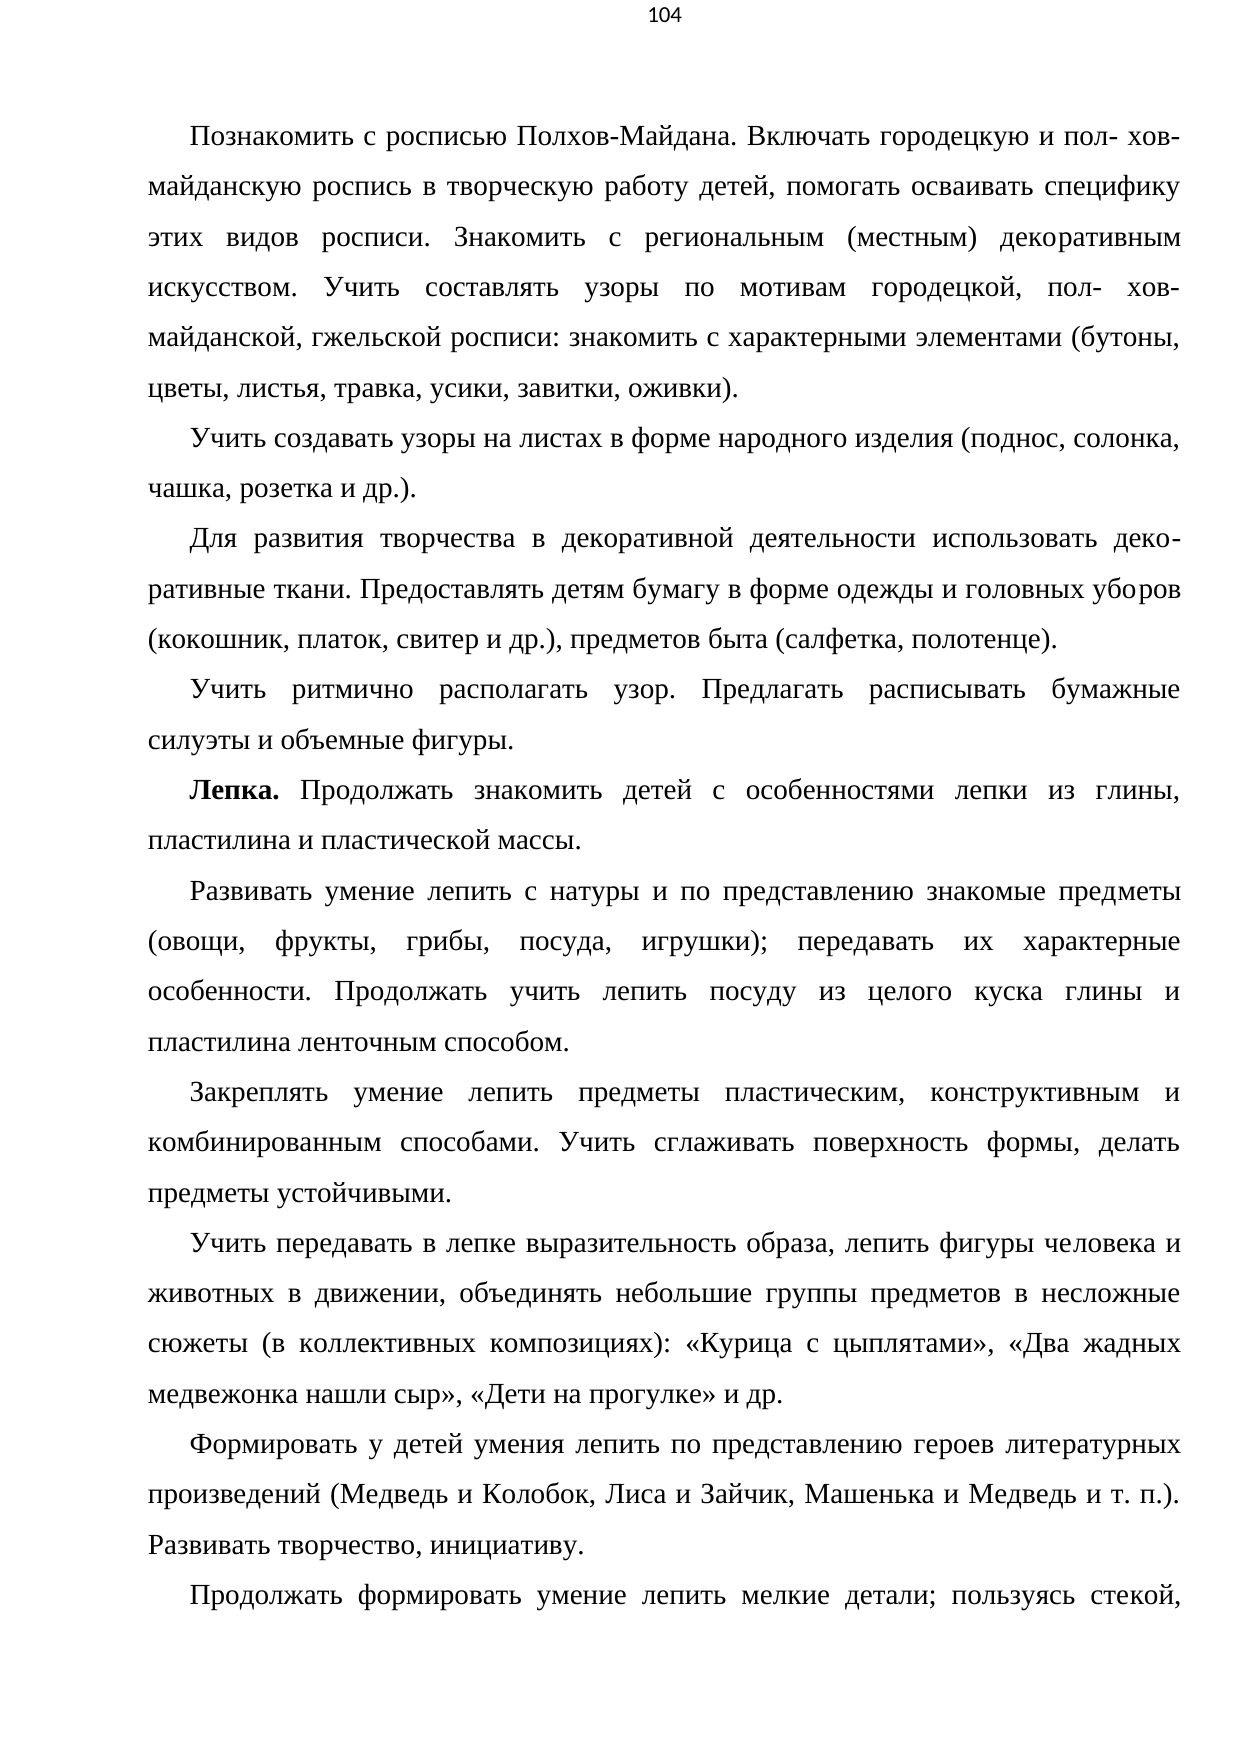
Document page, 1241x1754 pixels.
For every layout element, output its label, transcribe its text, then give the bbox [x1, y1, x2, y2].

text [148, 1577, 1181, 1611]
text Закреплять умение лепить предметы пластическим, конструктивным и комбинированным способами. Учить сглаживать поверхность формы, делать предметы устойчивыми. [148, 1074, 1181, 1208]
text Познакомить с росписью Полхов-Майдана. Включать городецкую и пол- хов-майданскую роспись в творческую работу детей, помогать осваивать специфику этих видов росписи. Знакомить с региональным (местным) декоративным искусством. Учить составлять узоры по мотивам городецкой, пол- хов-майданской, гжельской росписи: знакомить с характерными элементами (бутоны, цветы, листья, травка, усики, завитки, оживки). [148, 118, 1181, 403]
text Лепка. Продолжать знакомить детей с особенностями лепки из глины, пластилина и пластической массы. [148, 772, 1181, 856]
text Формировать у детей умения лепить по представлению героев литературных произведений (Медведь и Колобок, Лиса и Зайчик, Машенька и Медведь и т. п.). Развивать творчество, инициативу. [148, 1426, 1181, 1560]
text Для развития творчества в декоративной деятельности использовать декоративные ткани. Предоставлять детям бумагу в форме одежды и головных уборов (кокошник, платок, свитер и др.), предметов быта (салфетка, полотенце). [148, 521, 1181, 655]
text Учить передавать в лепке выразительность образа, лепить фигуры человека и животных в движении, объединять небольшие группы предметов в несложные сюжеты (в коллективных композициях): «Курица с цыплятами», «Два жадных медвежонка нашли сыр», «Дети на прогулке» и др. [148, 1225, 1181, 1409]
text Развивать умение лепить с натуры и по представлению знакомые предметы (овощи, фрукты, грибы, посуда, игрушки); передавать их характерные особенности. Продолжать учить лепить посуду из целого куска глины и пластилина ленточным способом. [148, 873, 1181, 1057]
text Учить создавать узоры на листах в форме народного изделия (поднос, солонка, чашка, розетка и др.). [148, 420, 1181, 504]
text Учить ритмично располагать узор. Предлагать расписывать бумажные силуэты и объемные фигуры. [148, 672, 1181, 755]
